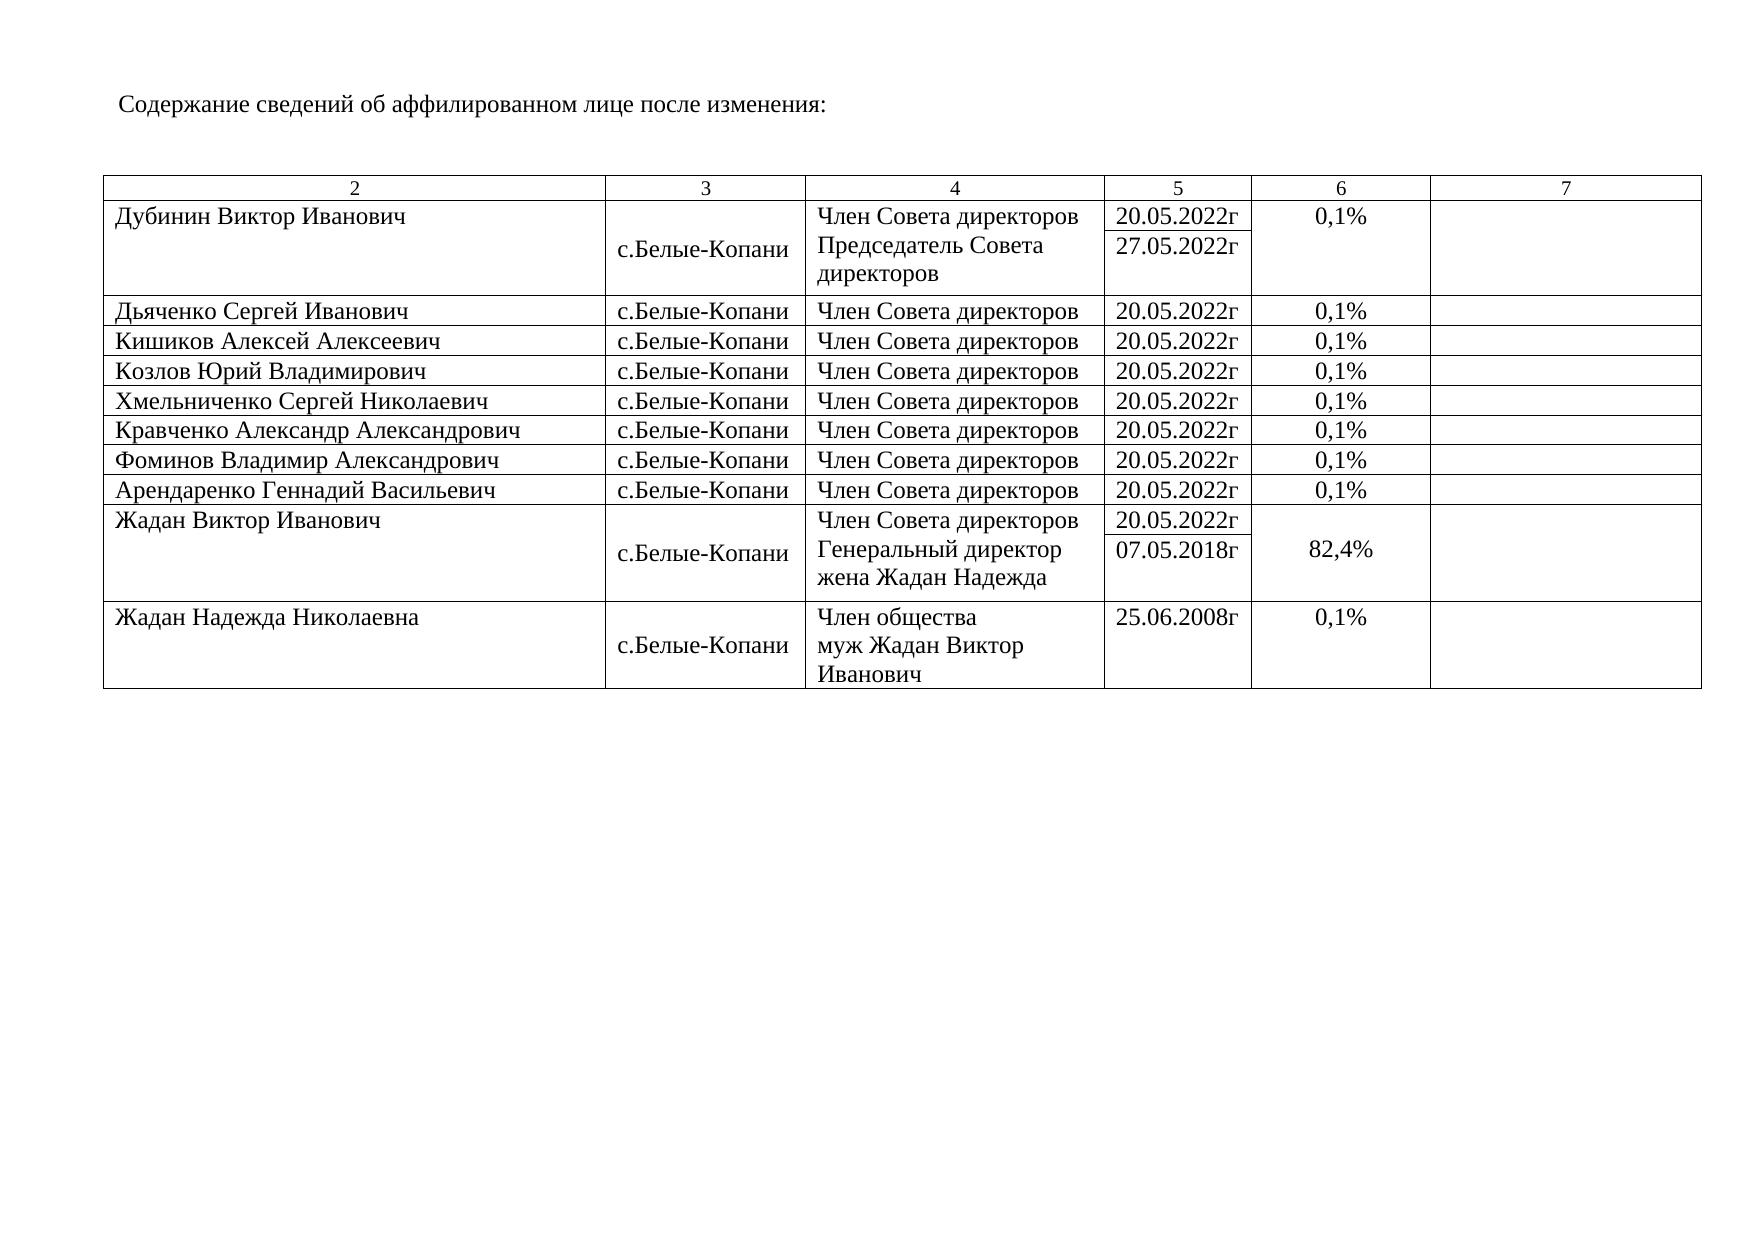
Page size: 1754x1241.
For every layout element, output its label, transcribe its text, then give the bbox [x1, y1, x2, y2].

table_cell 07.05.2018г [1105, 535, 1251, 601]
table_cell Дубинин Виктор Иванович [104, 201, 605, 295]
table_cell 0,1% [1252, 445, 1430, 474]
table_cell Кишиков Алексей Алексеевич [104, 326, 605, 355]
table_cell Член общества муж Жадан Виктор Иванович [806, 602, 1104, 688]
table_header 4 [806, 176, 1104, 200]
table_cell 20.05.2022г [1105, 386, 1251, 414]
table_cell с.Белые-Копани [606, 416, 805, 444]
table_cell Член Совета директоров [806, 356, 1104, 385]
table_cell Жадан Надежда Николаевна [104, 602, 605, 688]
table_cell Член Совета директоров [806, 445, 1104, 474]
table_cell с.Белые-Копани [606, 326, 805, 355]
table_cell 0,1% [1252, 416, 1430, 444]
table_cell с.Белые-Копани [606, 296, 805, 325]
table_cell с.Белые-Копани [606, 356, 805, 385]
table_cell 0,1% [1252, 475, 1430, 504]
table_cell с.Белые-Копани [606, 602, 805, 688]
table_cell с.Белые-Копани [606, 445, 805, 474]
table_cell Член Совета директоров Генеральный директор жена Жадан Надежда николаевна [806, 505, 1104, 601]
table_cell 0,1% [1252, 201, 1430, 295]
table_cell Член Совета директоров [806, 416, 1104, 444]
table_header 5 [1105, 176, 1251, 200]
table_header 2 [104, 176, 605, 200]
table_cell 27.05.2022г [1105, 231, 1251, 295]
table_header 6 [1252, 176, 1430, 200]
table_cell 20.05.2022г [1105, 505, 1251, 534]
table_cell Фоминов Владимир Александрович [104, 445, 605, 474]
table_cell Член Совета директоров [806, 296, 1104, 325]
table_cell [1431, 445, 1701, 474]
table_cell 82,4% [1252, 505, 1430, 601]
table_cell с.Белые-Копани [606, 201, 805, 295]
table_cell [1431, 356, 1701, 385]
table_cell Хмельниченко Сергей Николаевич [104, 386, 605, 414]
table_cell [1431, 326, 1701, 355]
table_cell 0,1% [1252, 356, 1430, 385]
text Содержание сведений об аффилированном лице после изменения: [118, 89, 1636, 117]
table_cell с.Белые-Копани [606, 475, 805, 504]
table_header 3 [606, 176, 805, 200]
table_cell Член Совета директоров [806, 326, 1104, 355]
table_cell 20.05.2022г [1105, 356, 1251, 385]
table_cell 20.05.2022г [1105, 475, 1251, 504]
table_cell 25.06.2008г [1105, 602, 1251, 688]
table_cell 20.05.2022г [1105, 296, 1251, 325]
table_cell Арендаренко Геннадий Васильевич [104, 475, 605, 504]
table_cell [1431, 296, 1701, 325]
table_cell Дьяченко Сергей Иванович [104, 296, 605, 325]
table_cell Член Совета директоров [806, 475, 1104, 504]
table_cell [1431, 201, 1701, 295]
table_cell [1431, 475, 1701, 504]
table_cell 20.05.2022г [1105, 201, 1251, 230]
table_cell Козлов Юрий Владимирович [104, 356, 605, 385]
table_cell 0,1% [1252, 296, 1430, 325]
table_cell 20.05.2022г [1105, 326, 1251, 355]
table_cell с.Белые-Копани [606, 386, 805, 414]
table_cell [1431, 505, 1701, 601]
table_cell Член Совета директоров Председатель Совета директоров директоров [806, 201, 1104, 295]
table_header 7 [1431, 176, 1701, 200]
table_cell 0,1% [1252, 602, 1430, 688]
table_cell [1431, 386, 1701, 414]
table_cell 0,1% [1252, 326, 1430, 355]
table_cell 0,1% [1252, 386, 1430, 414]
table_cell с.Белые-Копани [606, 505, 805, 601]
table_cell 20.05.2022г [1105, 445, 1251, 474]
table_cell Жадан Виктор Иванович [104, 505, 605, 601]
table_cell [1431, 416, 1701, 444]
table_cell Кравченко Александр Александрович [104, 416, 605, 444]
table_cell [1431, 602, 1701, 688]
table_cell 20.05.2022г [1105, 416, 1251, 444]
table_cell Член Совета директоров [806, 386, 1104, 414]
